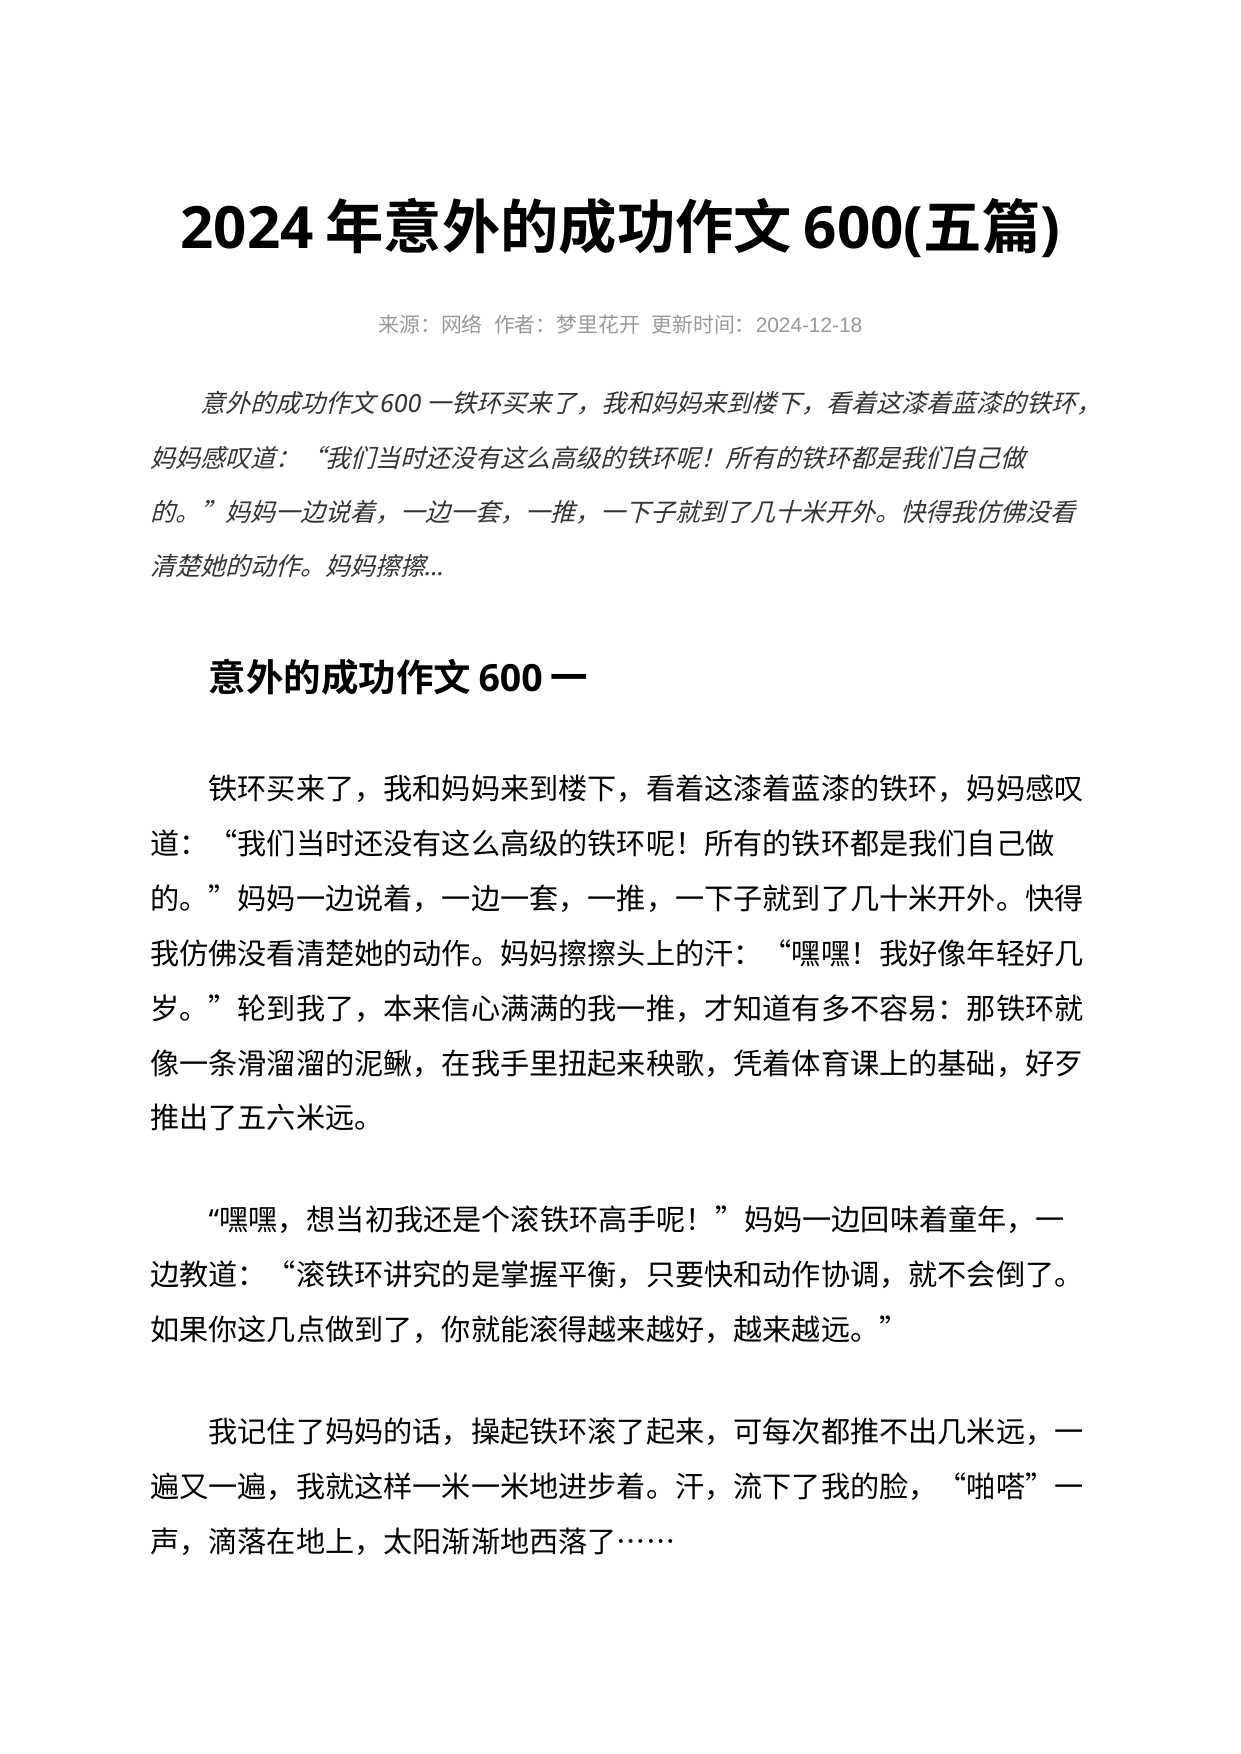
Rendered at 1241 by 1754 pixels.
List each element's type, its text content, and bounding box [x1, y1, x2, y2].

text 来源：网络 作者：梦里花开 更新时间：2024-12-18 [150, 313, 1090, 337]
text 铁环买来了，我和妈妈来到楼下，看着这漆着蓝漆的铁环，妈妈感叹道：“我们当时还没有这么高级的铁环呢！所有的铁环都是我们自己做的。”妈妈一边说着，一边一套，一推，一下子就到了几十米开外。快得我仿佛没看清楚她的动作。妈妈擦擦头上的汗：“嘿嘿！我好像年轻好几岁。”轮到我了，本来信心满满的我一推，才知道有多不容易：那铁环就像一条滑溜溜的泥鳅，在我手里扭起来秧歌，凭着体育课上的基础，好歹推出了五六米远。 [150, 766, 1090, 1137]
text 意外的成功作文600一铁环买来了，我和妈妈来到楼下，看着这漆着蓝漆的铁环，妈妈感叹道：“我们当时还没有这么高级的铁环呢！所有的铁环都是我们自己做的。”妈妈一边说着，一边一套，一推，一下子就到了几十米开外。快得我仿佛没看清楚她的动作。妈妈擦擦... [150, 384, 1090, 583]
text “嘿嘿，想当初我还是个滚铁环高手呢！”妈妈一边回味着童年，一边教道：“滚铁环讲究的是掌握平衡，只要快和动作协调，就不会倒了。如果你这几点做到了，你就能滚得越来越好，越来越远。” [150, 1197, 1090, 1349]
text 意外的成功作文600一 [150, 648, 1090, 703]
subtitle 2024年意外的成功作文600(五篇) [150, 181, 1090, 266]
text 我记住了妈妈的话，操起铁环滚了起来，可每次都推不出几米远，一遍又一遍，我就这样一米一米地进步着。汗，流下了我的脸，“啪嗒”一声，滴落在地上，太阳渐渐地西落了…… [150, 1408, 1090, 1561]
